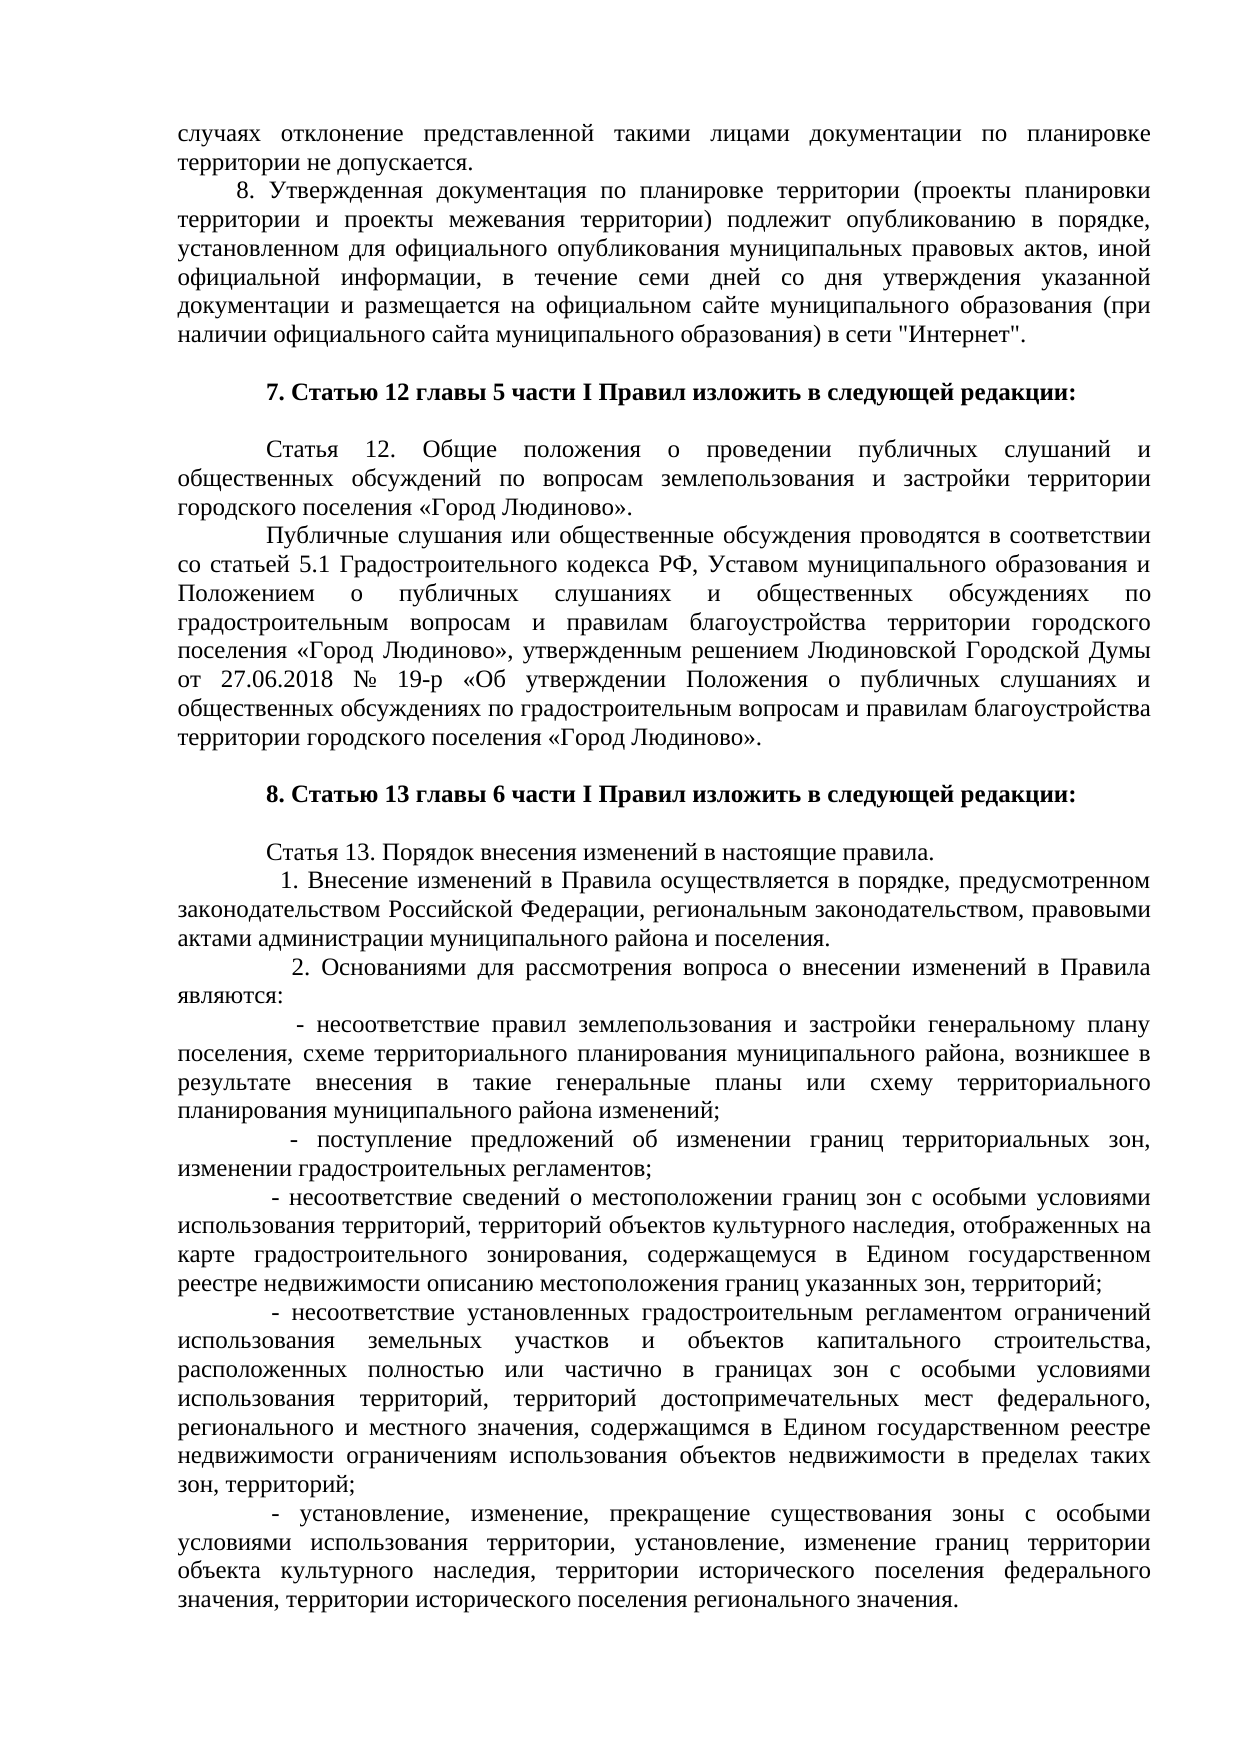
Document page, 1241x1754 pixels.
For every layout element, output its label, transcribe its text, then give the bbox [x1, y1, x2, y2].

text - несоответствие сведений о местоположении границ зон с особыми условиями использования территорий, территорий объектов культурного наследия, отображенных на карте градостроительного зонирования, содержащемуся в Едином государственном реестре недвижимости описанию местоположения границ указанных зон, территорий; [177, 1182, 1152, 1297]
text 1. Внесение изменений в Правила осуществляется в порядке, предусмотренном законодательством Российской Федерации, региональным законодательством, правовыми актами администрации муниципального района и поселения. [177, 866, 1152, 952]
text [177, 118, 1152, 176]
text 7. Статью 12 главы 5 части I Правил изложить в следующей редакции: [177, 377, 1152, 406]
text 8. Статью 13 главы 6 части I Правил изложить в следующей редакции: [177, 779, 1152, 808]
text - установление, изменение, прекращение существования зоны с особыми условиями использования территории, установление, изменение границ территории объекта культурного наследия, территории исторического поселения федерального значения, территории исторического поселения регионального значения. [177, 1498, 1152, 1613]
text 2. Основаниями для рассмотрения вопроса о внесении изменений в Правила являются: [177, 952, 1152, 1009]
text - несоответствие установленных градостроительным регламентом ограничений использования земельных участков и объектов капитального строительства, расположенных полностью или частично в границах зон с особыми условиями использования территорий, территорий достопримечательных мест федерального, регионального и местного значения, содержащимся в Едином государственном реестре недвижимости ограничениям использования объектов недвижимости в пределах таких зон, территорий; [177, 1297, 1152, 1498]
text Статья 13. Порядок внесения изменений в настоящие правила. [177, 837, 1152, 866]
text 8. Утвержденная документация по планировке территории (проекты планировки территории и проекты межевания территории) подлежит опубликованию в порядке, установленном для официального опубликования муниципальных правовых актов, иной официальной информации, в течение семи дней со дня утверждения указанной документации и размещается на официальном сайте муниципального образования (при наличии официального сайта муниципального образования) в сети "Интернет". [177, 176, 1152, 348]
text Статья 12. Общие положения о проведении публичных слушаний и общественных обсуждений по вопросам землепользования и застройки территории городского поселения «Город Людиново». [177, 434, 1152, 521]
text Публичные слушания или общественные обсуждения проводятся в соответствии со статьей 5.1 Градостроительного кодекса РФ, Уставом муниципального образования и Положением о публичных слушаниях и общественных обсуждениях по градостроительным вопросам и правилам благоустройства территории городского поселения «Город Людиново», утвержденным решением Людиновской Городской Думы от 27.06.2018 № 19-р «Об утверждении Положения о публичных слушаниях и общественных обсуждениях по градостроительным вопросам и правилам благоустройства территории городского поселения «Город Людиново». [177, 521, 1152, 751]
text - несоответствие правил землепользования и застройки генеральному плану поселения, схеме территориального планирования муниципального района, возникшее в результате внесения в такие генеральные планы или схему территориального планирования муниципального района изменений; [177, 1009, 1152, 1124]
text - поступление предложений об изменении границ территориальных зон, изменении градостроительных регламентов; [177, 1124, 1152, 1182]
